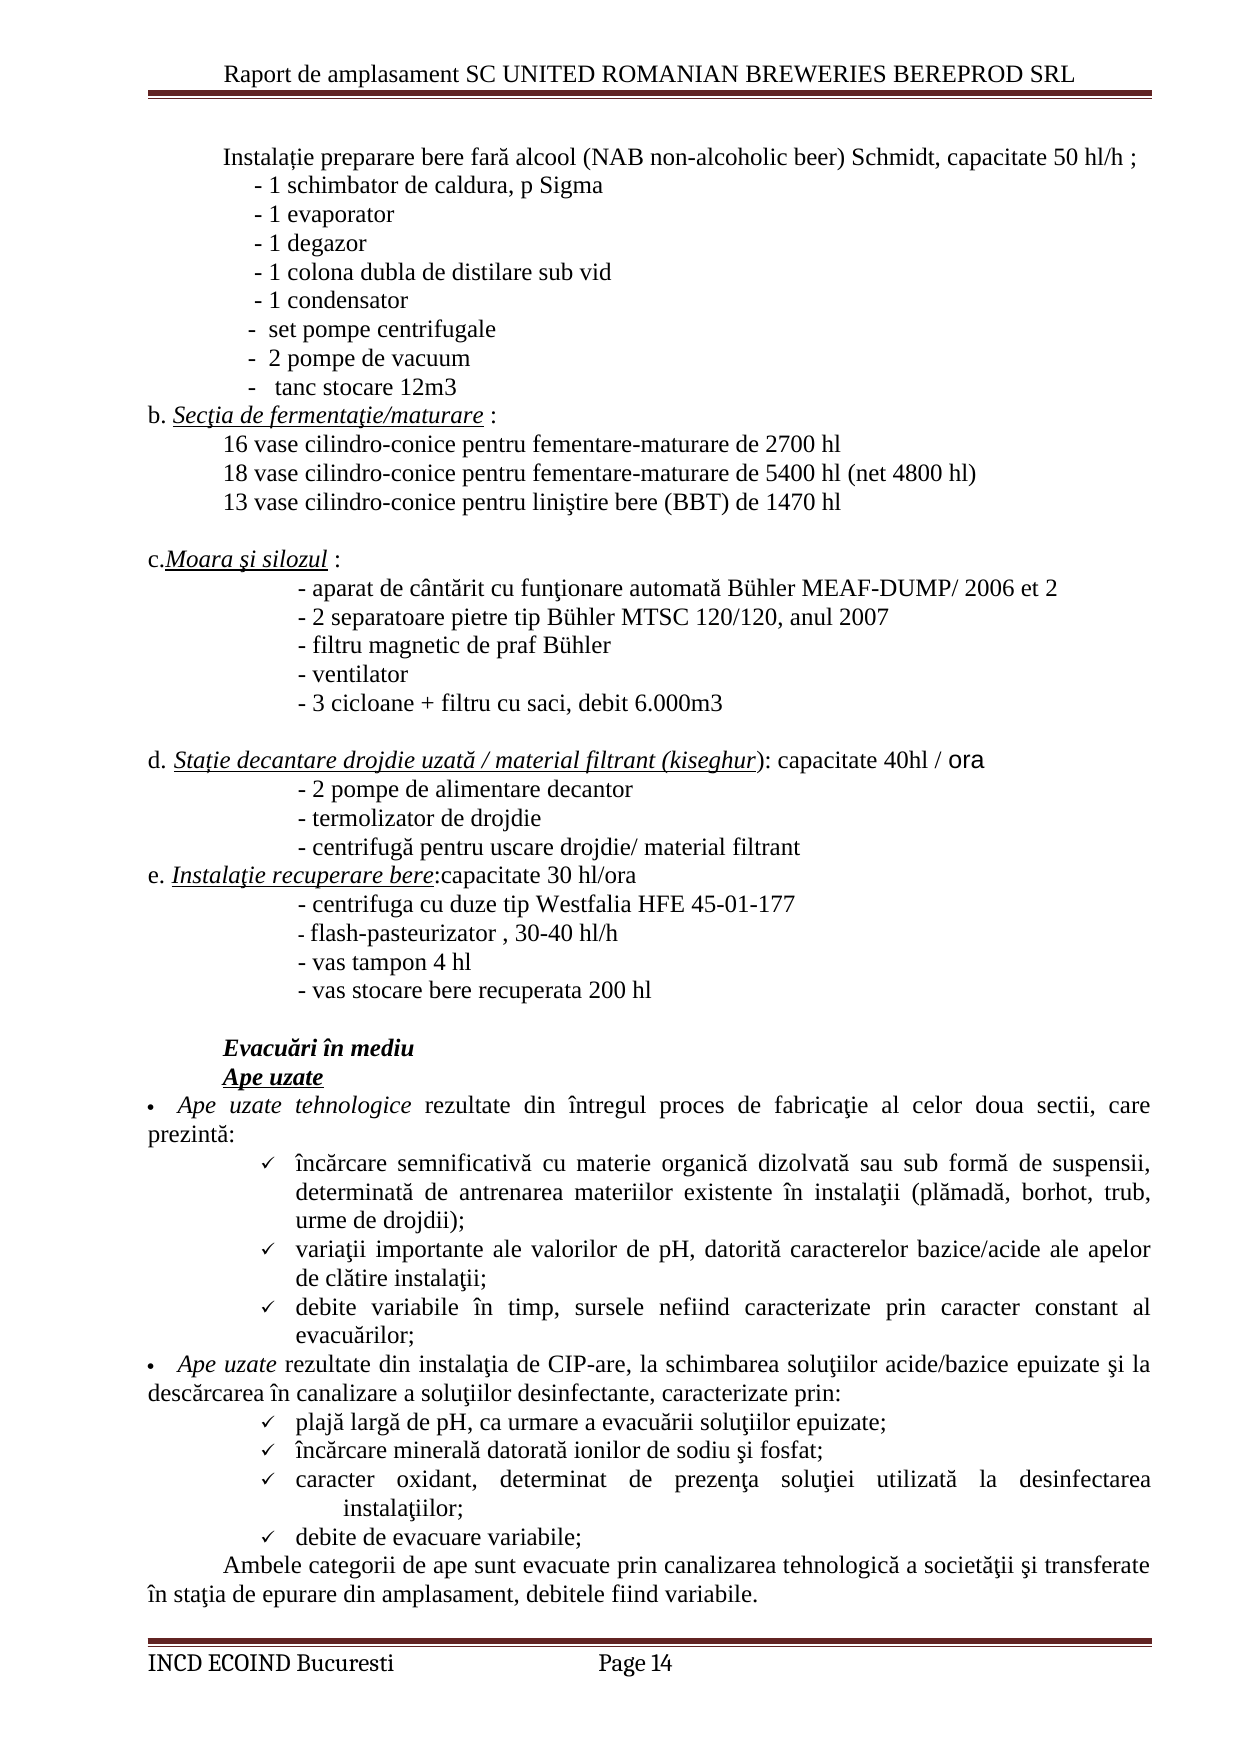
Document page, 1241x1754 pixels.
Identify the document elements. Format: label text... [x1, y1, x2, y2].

text - 1 colona dubla de distilare sub vid [148, 257, 1152, 286]
text b. Secţia de fermentaţie/maturare : [148, 401, 1152, 429]
text d. Stație decantare drojdie uzată / material filtrant (kiseghur): capacitate 40hl / ora [148, 746, 1152, 774]
text - centrifugă pentru uscare drojdie/ material filtrant [223, 832, 1152, 861]
text - 1 schimbator de caldura, p Sigma [148, 171, 1152, 199]
text - flash-pasteurizator , 30-40 hl/h [148, 918, 1152, 947]
text c.Moara şi silozul : [148, 544, 1152, 573]
text - 2 pompe de vacuum [148, 343, 1152, 372]
text Evacuări în mediu [148, 1033, 1152, 1062]
text 18 vase cilindro-conice pentru fementare-maturare de 5400 hl (net 4800 hl) [148, 458, 1152, 487]
list variaţii importante ale valorilor de pH, datorită caracterelor bazice/acide ale apelor de clătire instalaţii; [260, 1234, 1152, 1292]
list încărcare semnificativă cu materie organică dizolvată sau sub formă de suspensii, determinată de antrenarea materiilor existente în instalaţii (plămadă, borhot, trub, urme de drojdii); [260, 1148, 1152, 1234]
text Instalație preparare bere fară alcool (NAB non-alcoholic beer) Schmidt, capacitate 50 hl/h ; [148, 142, 1152, 171]
text e. Instalaţie recuperare bere:capacitate 30 hl/ora [148, 861, 1152, 889]
list debite de evacuare variabile; [260, 1522, 1152, 1551]
text - 1 degazor [148, 228, 1152, 257]
list încărcare minerală datorată ionilor de sodiu şi fosfat; [260, 1436, 1152, 1464]
list caracter oxidant, determinat de prezenţa soluţiei utilizată la desinfectarea instalaţiilor; [260, 1464, 1152, 1522]
text - 2 separatoare pietre tip Bühler MTSC 120/120, anul 2007 [148, 602, 1152, 631]
text - centrifuga cu duze tip Westfalia HFE 45-01-177 [148, 889, 1152, 918]
text - 3 cicloane + filtru cu saci, debit 6.000m3 [148, 688, 1152, 717]
text - aparat de cântărit cu funţionare automată Bühler MEAF-DUMP/ 2006 et 2 [148, 573, 1152, 602]
text - filtru magnetic de praf Bühler [148, 631, 1152, 659]
text Ambele categorii de ape sunt evacuate prin canalizarea tehnologică a societăţii şi transferate în staţia de epurare din amplasament, debitele fiind variabile. [148, 1551, 1152, 1608]
list Ape uzate rezultate din instalaţia de CIP-are, la schimbarea soluţiilor acide/bazice epuizate şi la descărcarea în canalizare a soluţiilor desinfectante, caracterizate prin: [148, 1349, 1152, 1407]
text - vas stocare bere recuperata 200 hl [148, 976, 1152, 1004]
text - 2 pompe de alimentare decantor [148, 774, 1152, 803]
text - 1 condensator [148, 286, 1152, 314]
text - vas tampon 4 hl [148, 947, 1152, 976]
text - ventilator [223, 659, 1152, 688]
list Ape uzate tehnologice rezultate din întregul proces de fabricaţie al celor doua sectii, care prezintă: [148, 1091, 1152, 1148]
text 13 vase cilindro-conice pentru liniştire bere (BBT) de 1470 hl [148, 487, 1152, 516]
list plajă largă de pH, ca urmare a evacuării soluţiilor epuizate; [260, 1407, 1152, 1436]
text - set pompe centrifugale [148, 314, 1152, 343]
text - 1 evaporator [148, 199, 1152, 228]
text 16 vase cilindro-conice pentru fementare-maturare de 2700 hl [148, 429, 1152, 458]
text Ape uzate [148, 1062, 1152, 1091]
list debite variabile în timp, sursele nefiind caracterizate prin caracter constant al evacuărilor; [260, 1292, 1152, 1349]
text - termolizator de drojdie [223, 803, 1152, 832]
text - tanc stocare 12m3 [148, 372, 1152, 401]
